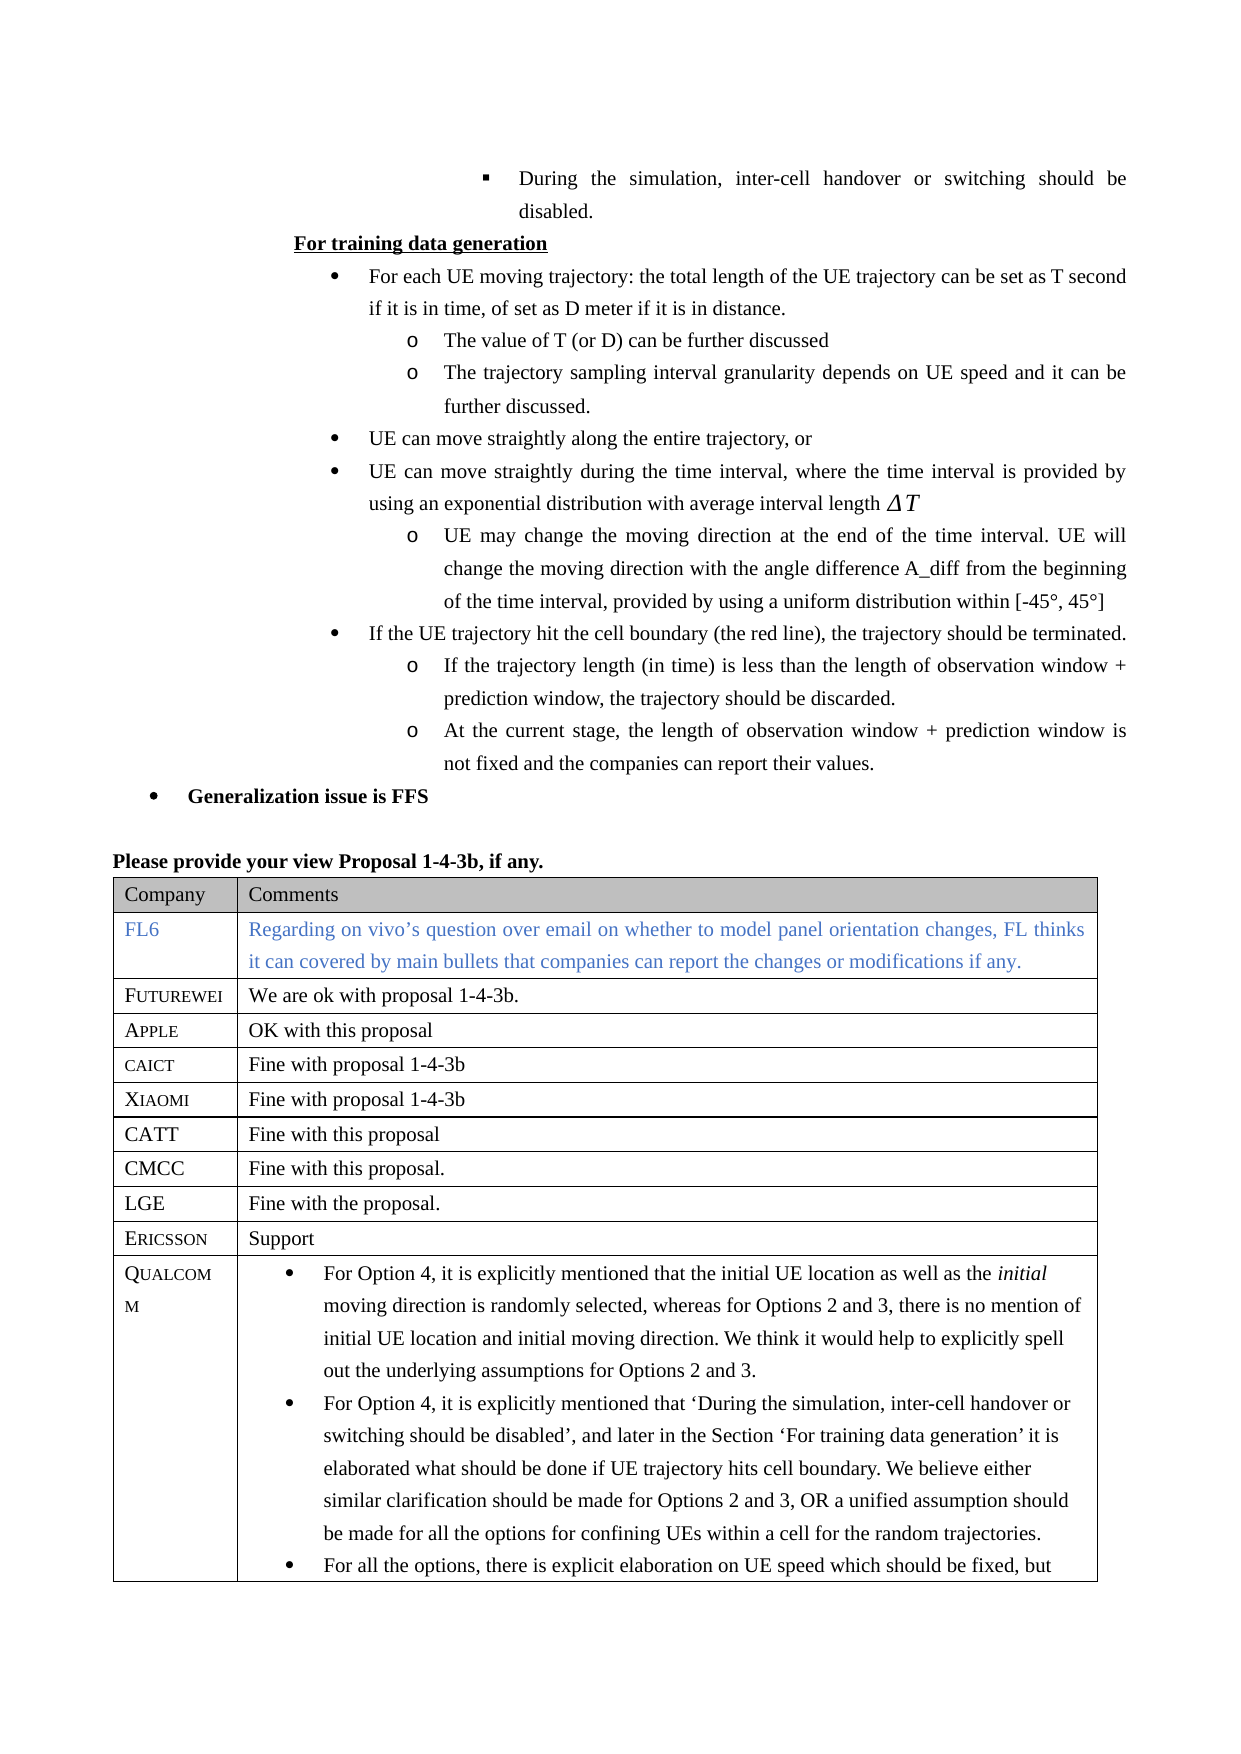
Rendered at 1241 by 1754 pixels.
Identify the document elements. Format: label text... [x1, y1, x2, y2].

text For training data generation [294, 227, 1128, 259]
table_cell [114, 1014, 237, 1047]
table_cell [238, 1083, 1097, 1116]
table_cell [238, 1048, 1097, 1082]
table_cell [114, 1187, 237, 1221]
list At the current stage, the length of observation window + prediction window is not fixed and the companies can report their values. [406, 714, 1128, 779]
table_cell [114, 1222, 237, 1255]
list The value of T (or D) can be further discussed [406, 324, 1128, 357]
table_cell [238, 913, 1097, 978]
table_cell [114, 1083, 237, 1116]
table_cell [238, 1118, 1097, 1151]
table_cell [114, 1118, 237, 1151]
list UE can move straightly along the entire trajectory, or [331, 422, 1128, 454]
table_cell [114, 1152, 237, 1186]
list The trajectory sampling interval granularity depends on UE speed and it can be further discussed. [406, 357, 1128, 422]
text Please provide your view Proposal 1-4-3b, if any. [112, 844, 1128, 877]
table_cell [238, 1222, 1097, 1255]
list If the UE trajectory hit the cell boundary (the red line), the trajectory should be terminated. [331, 617, 1128, 649]
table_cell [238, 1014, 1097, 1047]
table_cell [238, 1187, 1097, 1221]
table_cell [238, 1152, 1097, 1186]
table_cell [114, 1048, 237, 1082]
list For each UE moving trajectory: the total length of the UE trajectory can be set as T second if it is in time, of set as D meter if it is in distance. [331, 259, 1128, 324]
list UE may change the moving direction at the end of the time interval. UE will change the moving direction with the angle difference A_diff from the beginning of the time interval, provided by using a uniform distribution within [-45°, 45°] [406, 519, 1128, 617]
list Generalization issue is FFS [150, 779, 1128, 812]
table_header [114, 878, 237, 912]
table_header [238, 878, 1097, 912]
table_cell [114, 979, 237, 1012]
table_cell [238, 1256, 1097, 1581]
list UE can move straightly during the time interval, where the time interval is provided by using an exponential distribution with average interval length [331, 454, 1128, 519]
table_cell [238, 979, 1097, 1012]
list If the trajectory length (in time) is less than the length of observation window + prediction window, the trajectory should be discarded. [406, 649, 1128, 714]
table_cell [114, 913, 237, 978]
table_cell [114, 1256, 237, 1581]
list During the simulation, inter-cell handover or switching should be disabled. [481, 162, 1128, 227]
